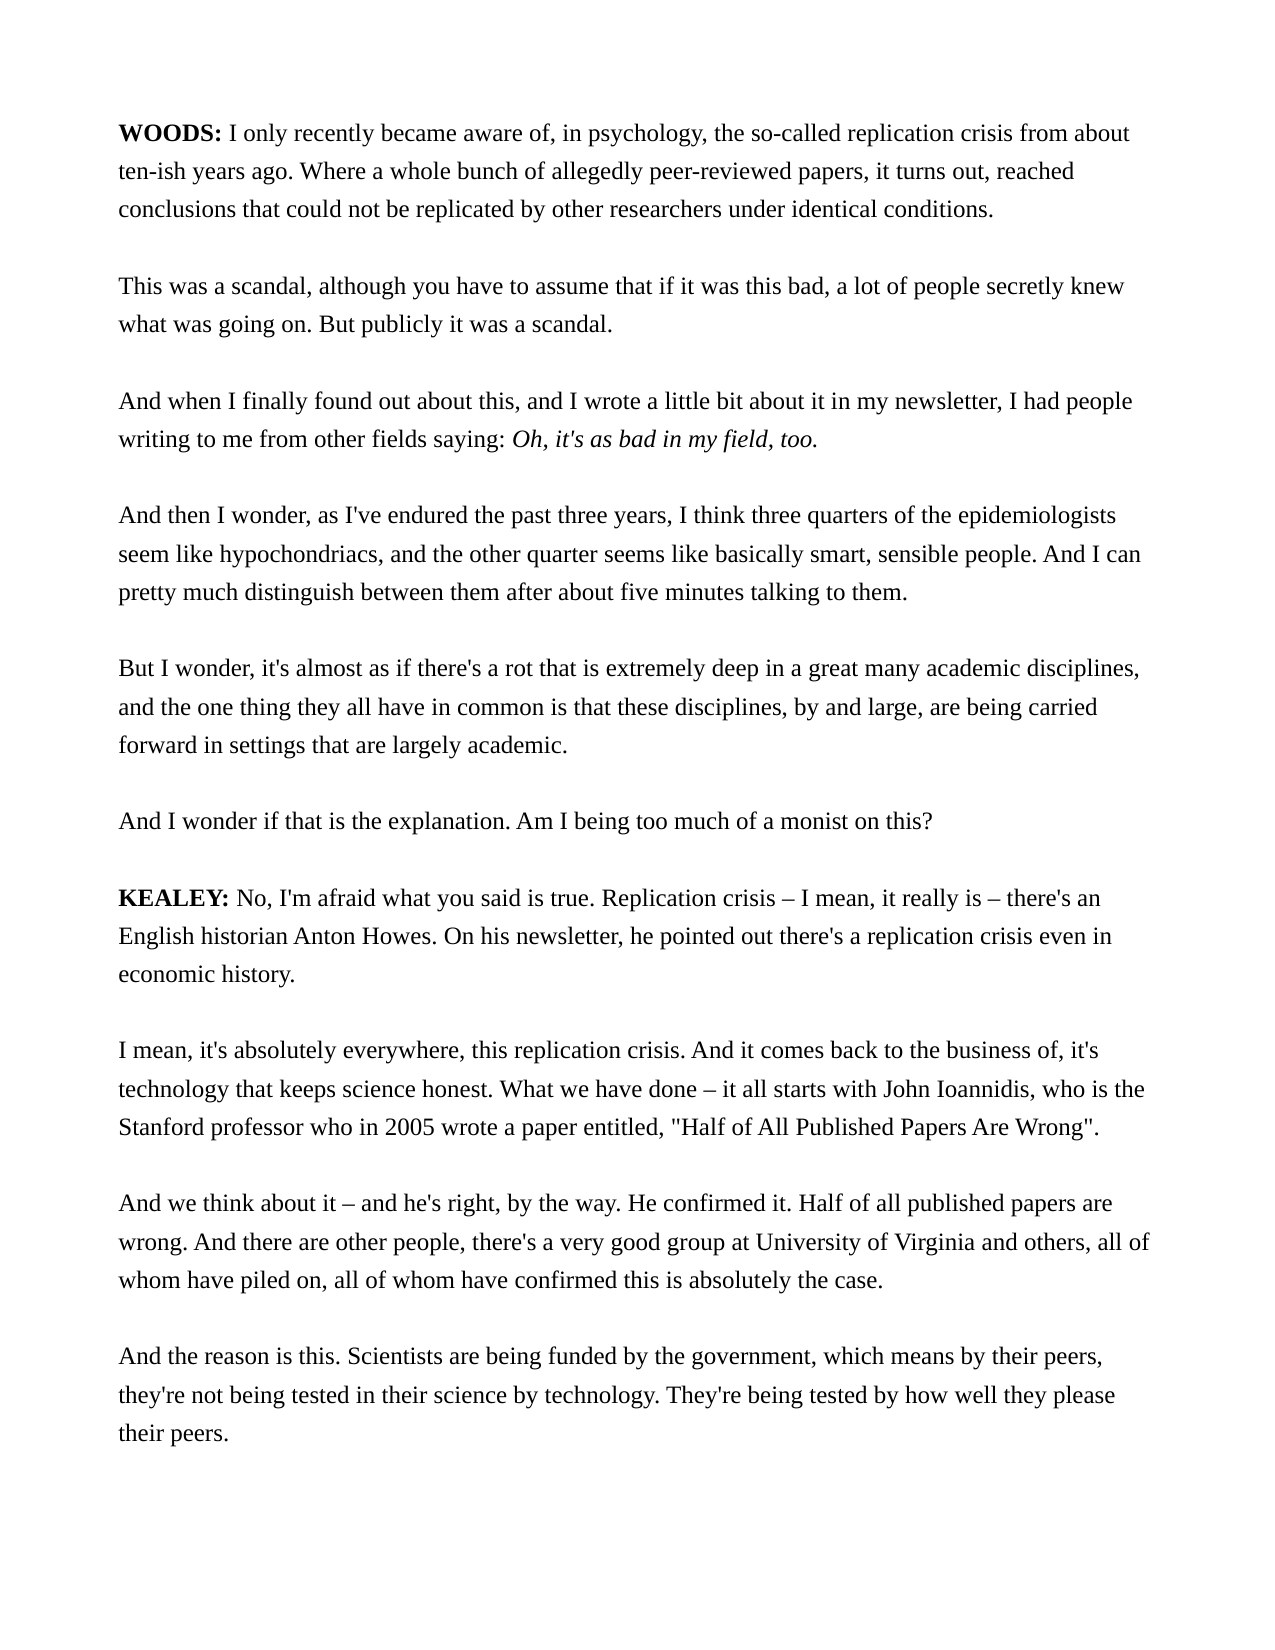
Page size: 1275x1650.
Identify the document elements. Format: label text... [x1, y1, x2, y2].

text And the reason is this. Scientists are being funded by the government, which means by their peers, they're not being tested in their science by technology. They're being tested by how well they please their peers. [118, 1341, 1157, 1447]
text And when I finally found out about this, and I wrote a little bit about it in my newsletter, I had people writing to me from other fields saying: Oh, it's as bad in my field, too. [118, 386, 1157, 453]
text And we think about it – and he's right, by the way. He confirmed it. Half of all published papers are wrong. And there are other people, there's a very good group at University of Virginia and others, all of whom have piled on, all of whom have confirmed this is absolutely the case. [118, 1188, 1157, 1294]
text But I wonder, it's almost as if there's a rot that is extremely deep in a great many academic disciplines, and the one thing they all have in common is that these disciplines, by and large, are being carried forward in settings that are largely academic. [118, 653, 1157, 758]
text I mean, it's absolutely everywhere, this replication crisis. And it comes back to the business of, it's technology that keeps science honest. What we have done – it all starts with John Ioannidis, who is the Stanford professor who in 2005 wrote a paper entitled, "Half of All Published Papers Are Wrong". [118, 1036, 1157, 1141]
text And I wonder if that is the explanation. Am I being too much of a monist on this? [118, 806, 1157, 835]
text KEALEY: No, I'm afraid what you said is true. Replication crisis – I mean, it really is – there's an English historian Anton Howes. On his newsletter, he pointed out there's a replication crisis even in economic history. [118, 883, 1157, 988]
text WOODS: I only recently became aware of, in psychology, the so-called replication crisis from about ten-ish years ago. Where a whole bunch of allegedly peer-reviewed papers, it turns out, reached conclusions that could not be replicated by other researchers under identical conditions. [118, 118, 1157, 223]
text This was a scandal, although you have to assume that if it was this bad, a lot of people secretly knew what was going on. But publicly it was a scandal. [118, 271, 1157, 338]
text And then I wonder, as I've endured the past three years, I think three quarters of the epidemiologists seem like hypochondriacs, and the other quarter seems like basically smart, sensible people. And I can pretty much distinguish between them after about five minutes talking to them. [118, 500, 1157, 606]
